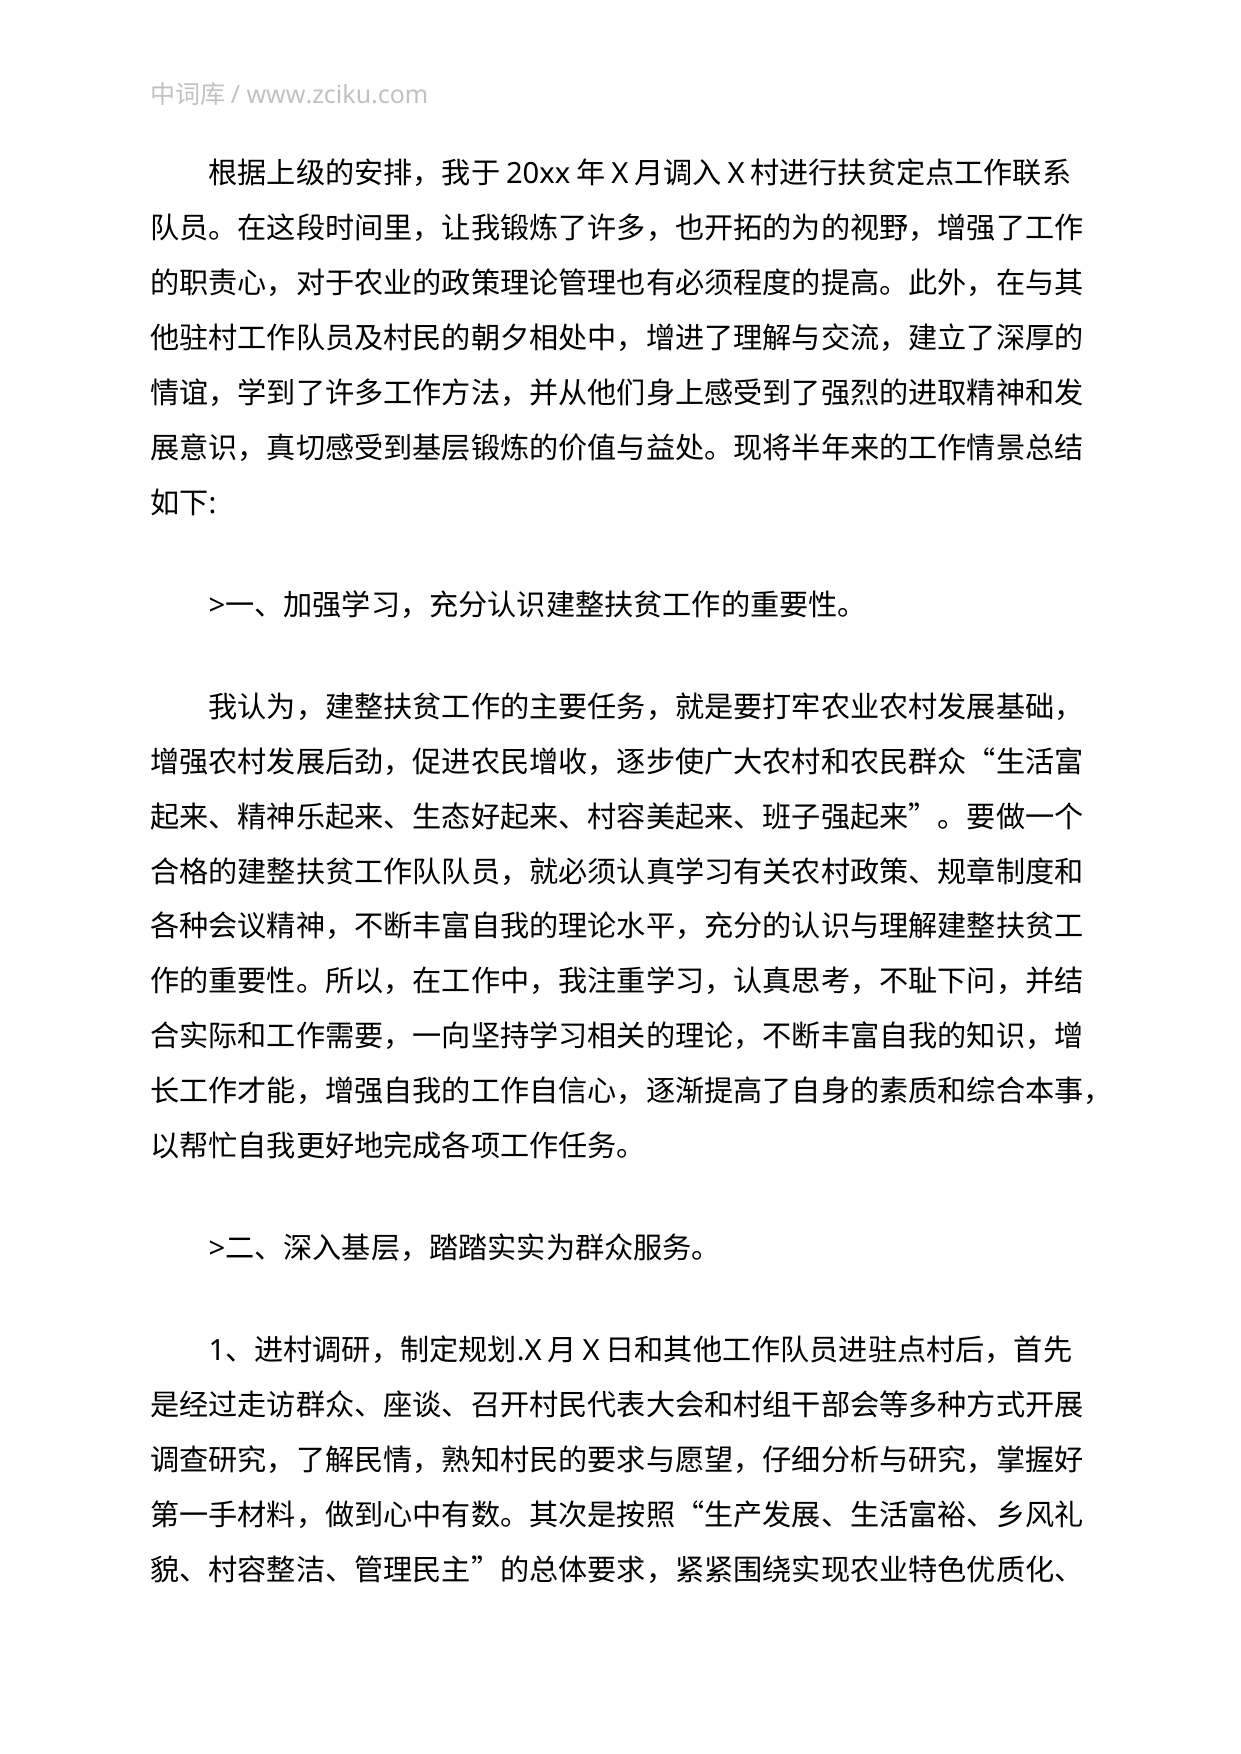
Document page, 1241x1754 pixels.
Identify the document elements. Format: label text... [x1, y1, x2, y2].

text >二、深入基层，踏踏实实为群众服务。 [150, 1224, 1090, 1267]
text 我认为，建整扶贫工作的主要任务，就是要打牢农业农村发展基础，增强农村发展后劲，促进农民增收，逐步使广大农村和农民群众“生活富起来、精神乐起来、生态好起来、村容美起来、班子强起来”。要做一个合格的建整扶贫工作队队员，就必须认真学习有关农村政策、规章制度和各种会议精神，不断丰富自我的理论水平，充分的认识与理解建整扶贫工作的重要性。所以，在工作中，我注重学习，认真思考，不耻下问，并结合实际和工作需要，一向坚持学习相关的理论，不断丰富自我的知识，增长工作才能，增强自我的工作自信心，逐渐提高了自身的素质和综合本事，以帮忙自我更好地完成各项工作任务。 [150, 683, 1090, 1165]
text 根据上级的安排，我于20xx年X月调入X村进行扶贫定点工作联系队员。在这段时间里，让我锻炼了许多，也开拓的为的视野，增强了工作的职责心，对于农业的政策理论管理也有必须程度的提高。此外，在与其他驻村工作队员及村民的朝夕相处中，增进了理解与交流，建立了深厚的情谊，学到了许多工作方法，并从他们身上感受到了强烈的进取精神和发展意识，真切感受到基层锻炼的价值与益处。现将半年来的工作情景总结如下: [150, 150, 1090, 522]
text >一、加强学习，充分认识建整扶贫工作的重要性。 [150, 581, 1090, 624]
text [150, 1326, 1090, 1588]
